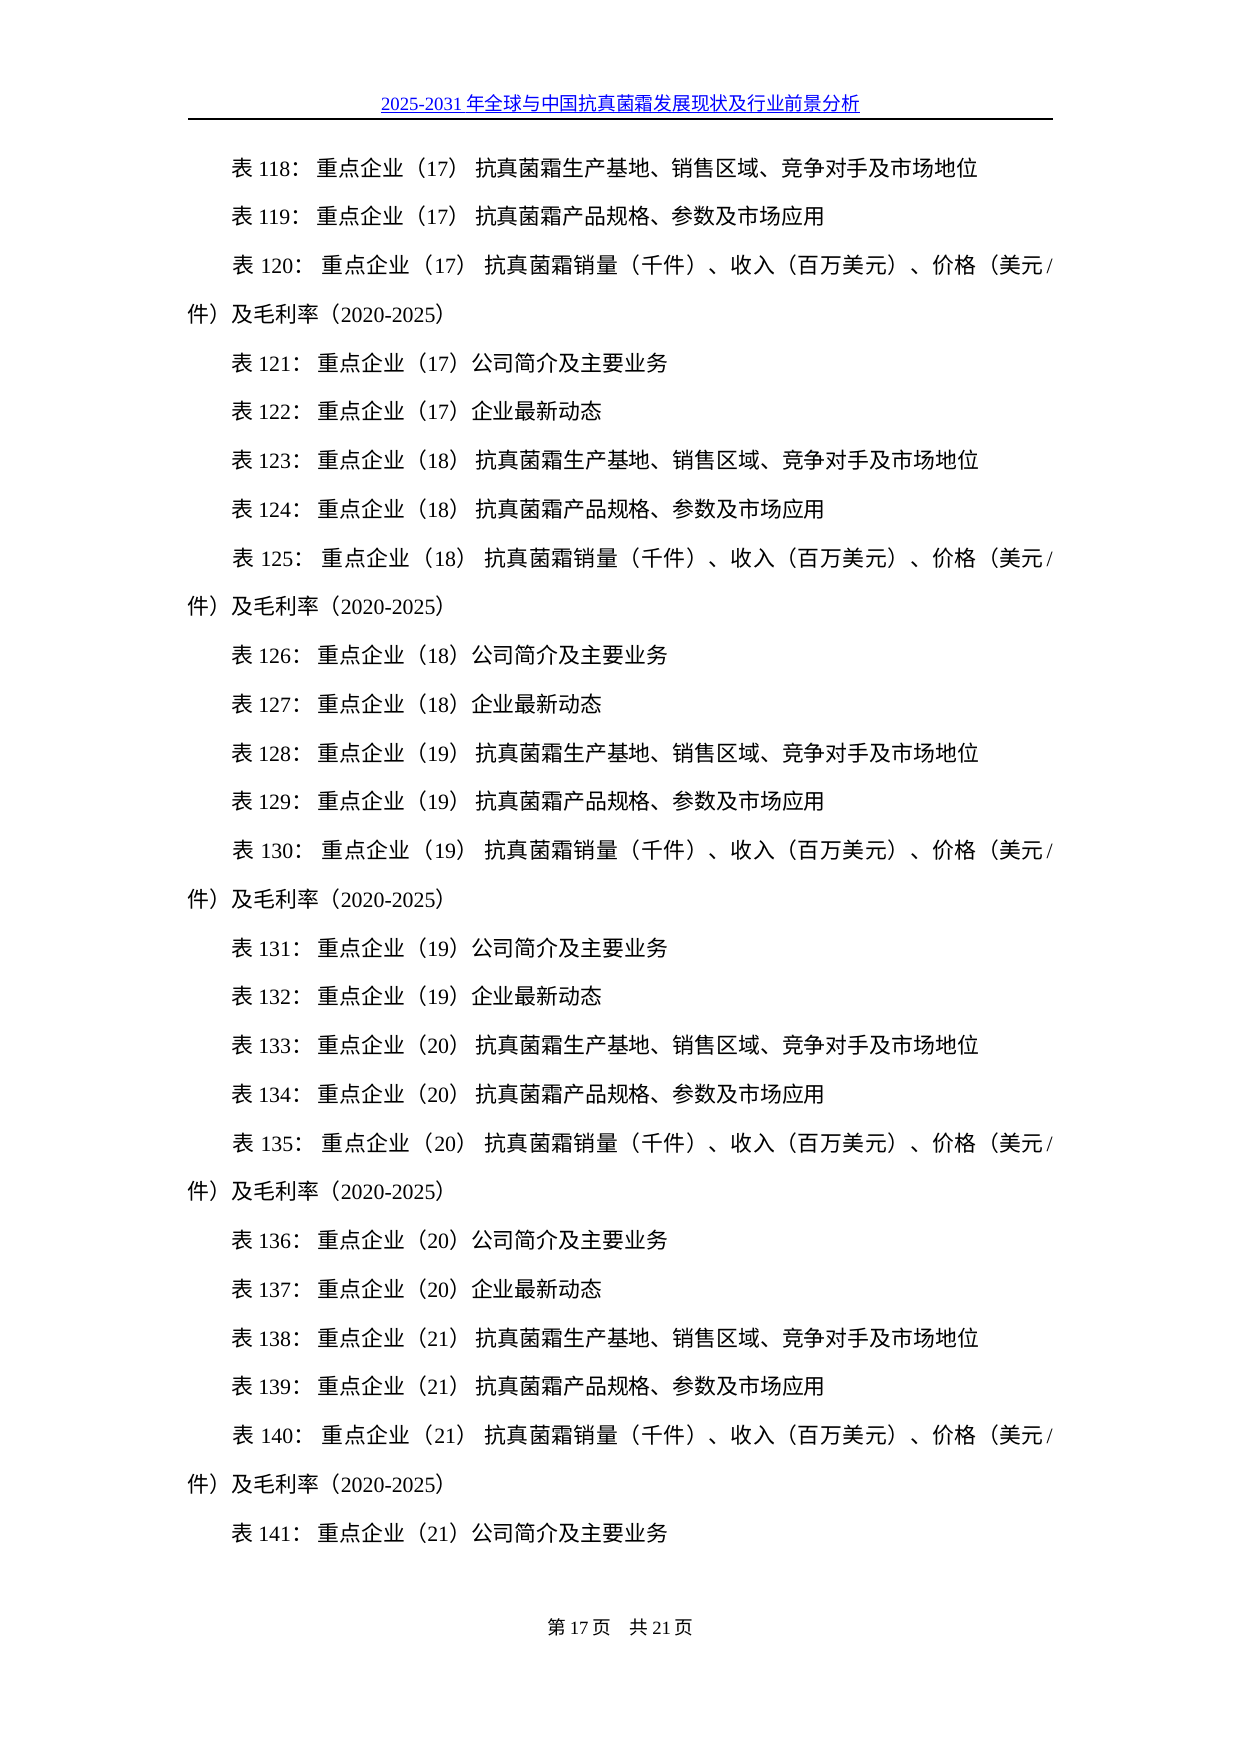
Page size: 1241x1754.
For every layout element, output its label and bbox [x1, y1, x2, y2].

text [187, 150, 1053, 1548]
